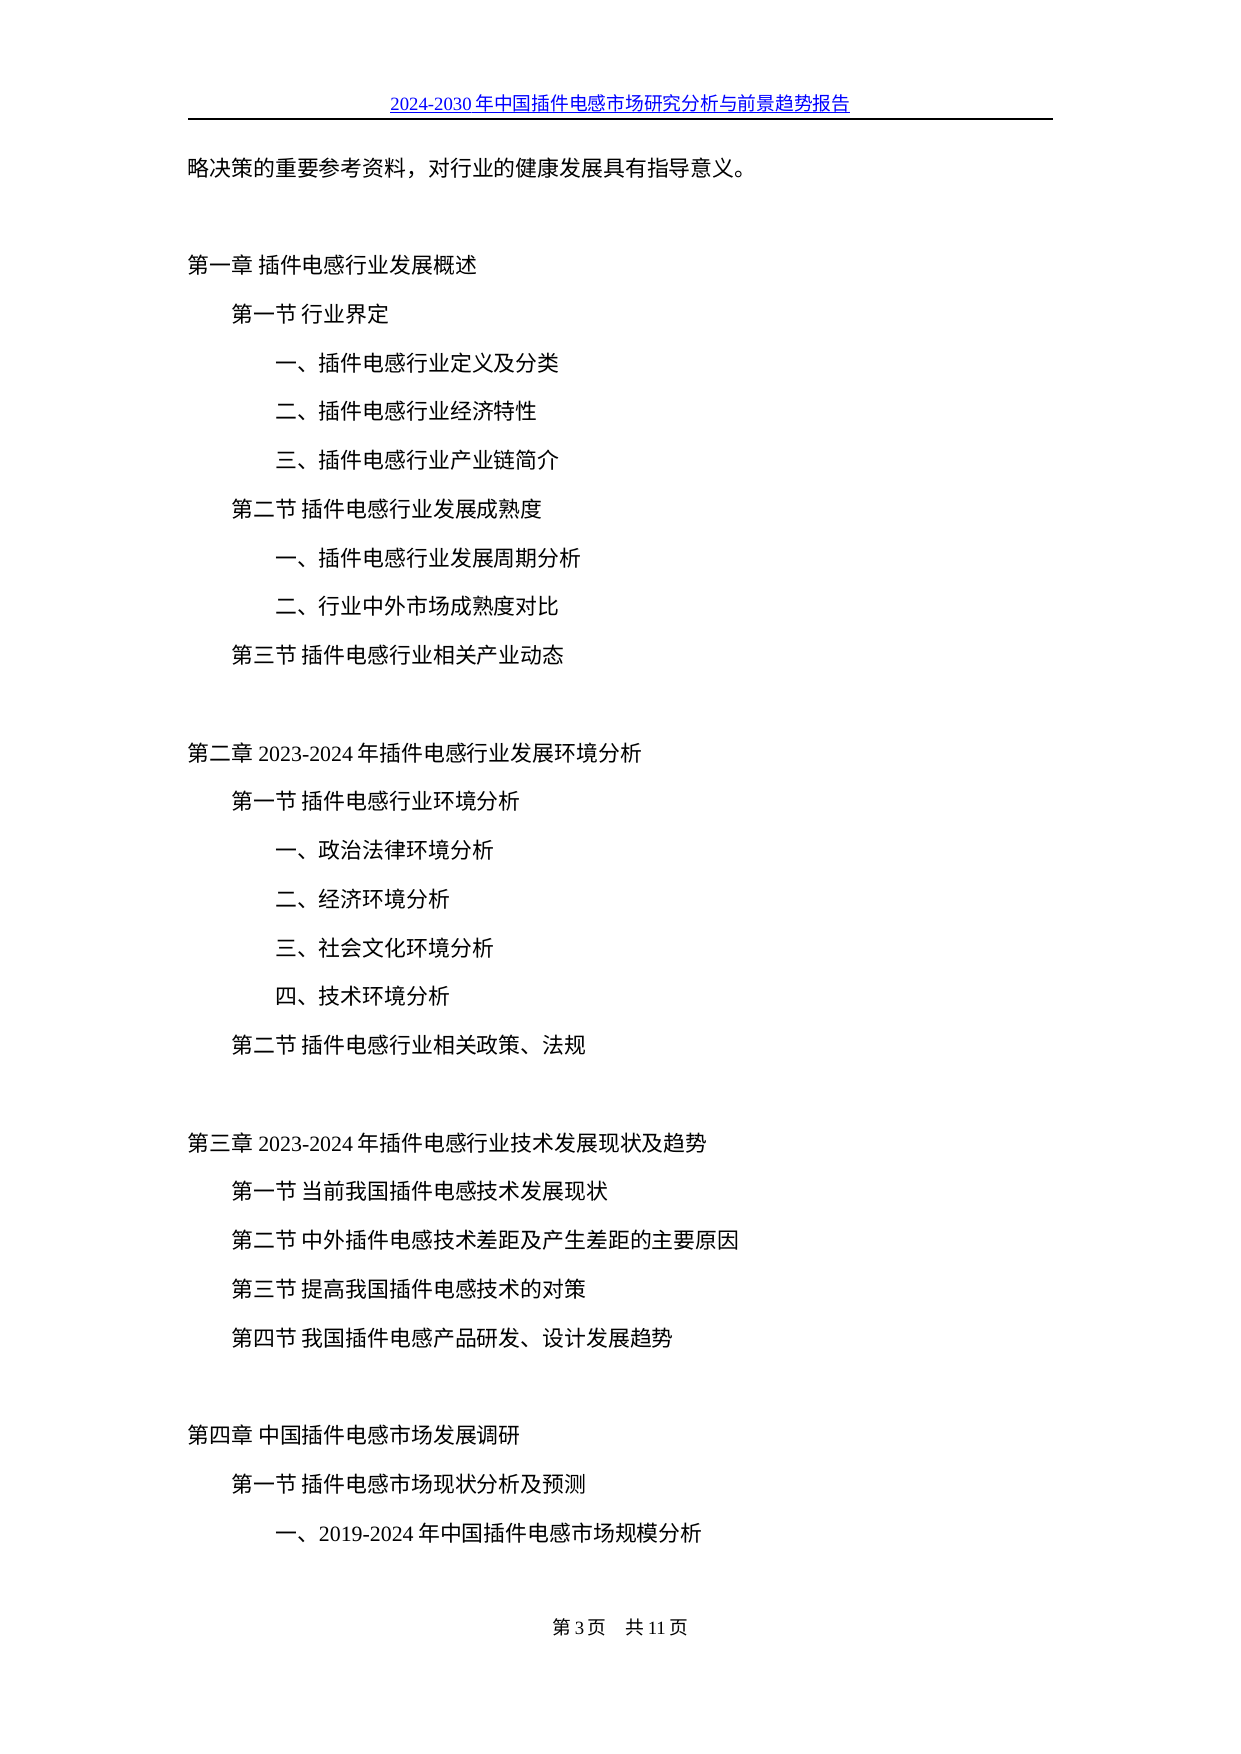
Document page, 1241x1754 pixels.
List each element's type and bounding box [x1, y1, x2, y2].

text [187, 150, 1053, 1548]
